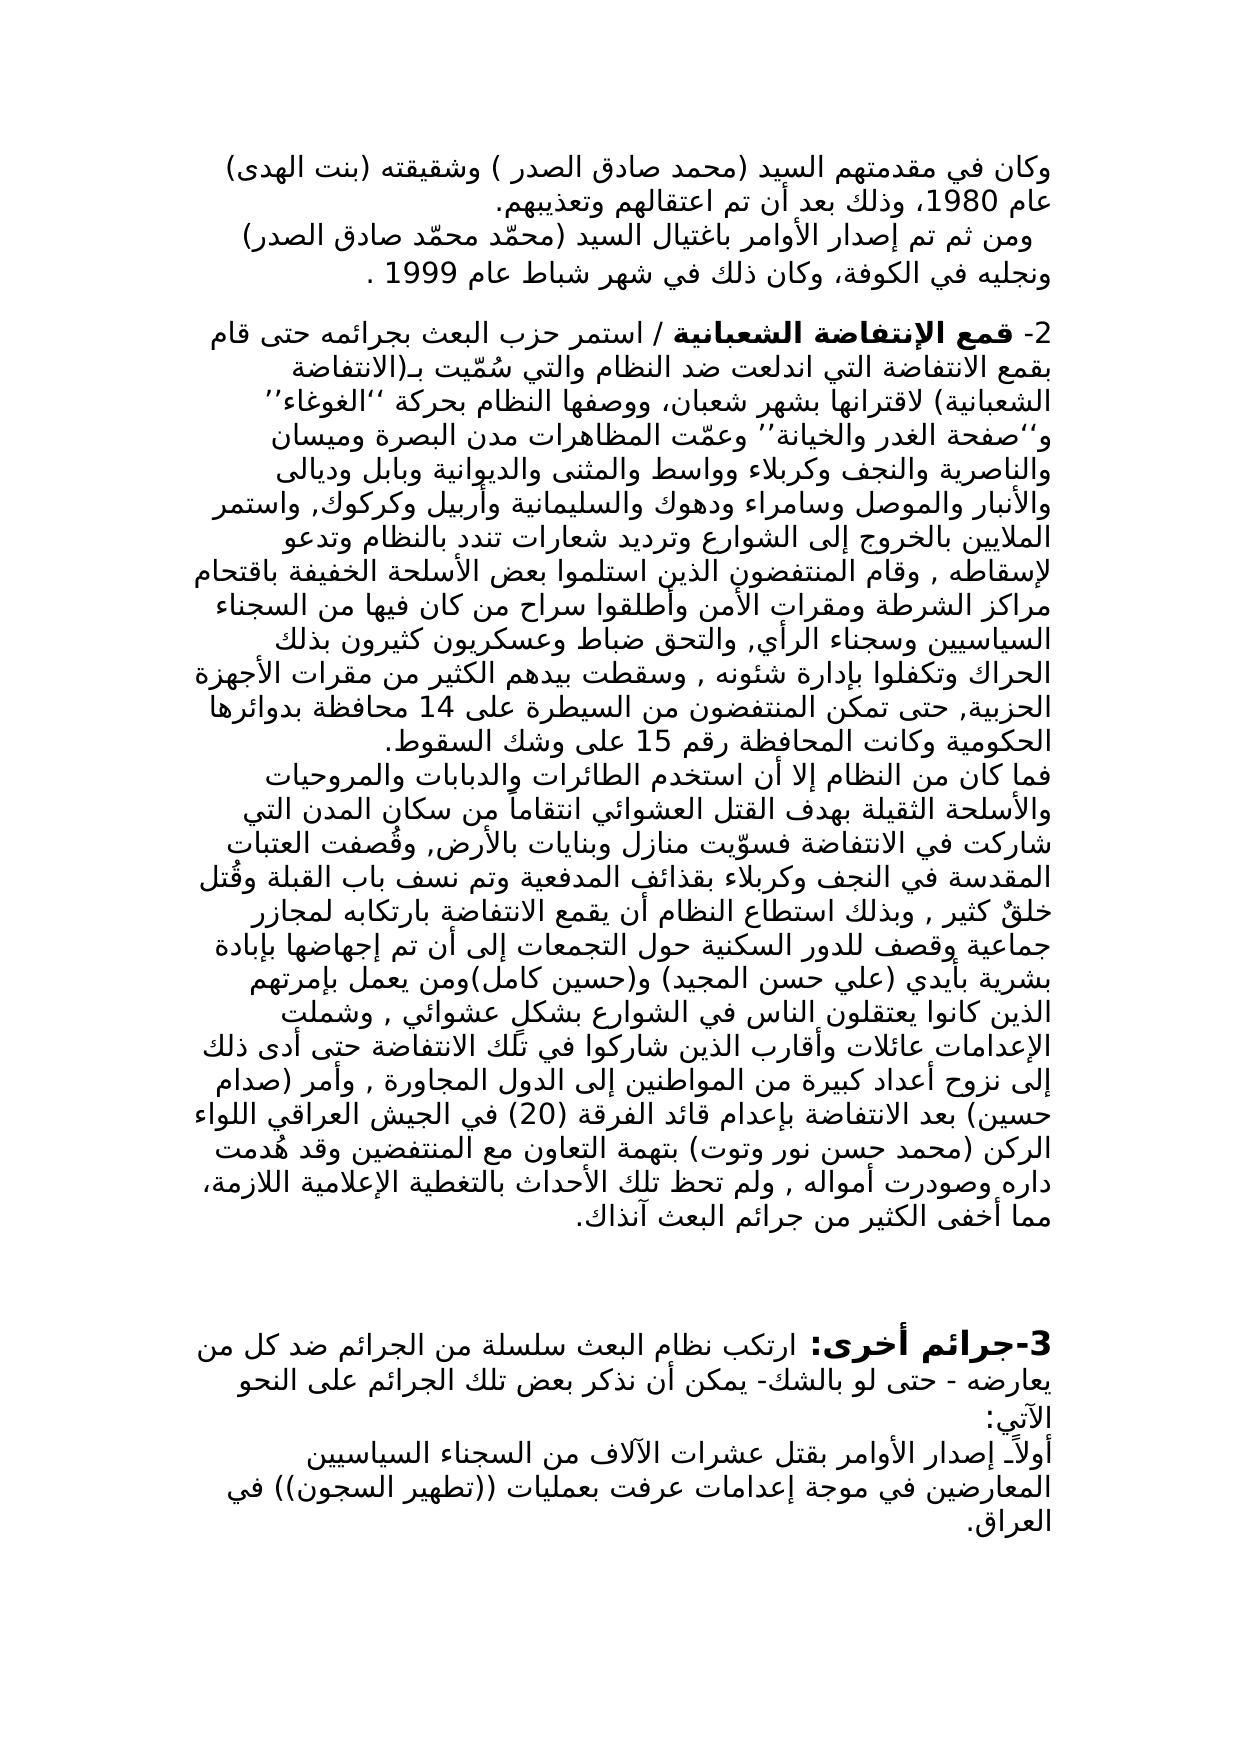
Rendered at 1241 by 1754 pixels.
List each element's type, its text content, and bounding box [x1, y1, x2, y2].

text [187, 150, 1053, 218]
text فما كان من النظام إلا أن استخدم الطائرات والدبابات والمروحيات والأسلحة الثقيلة بهدف القتل العشوائي انتقاماً من سكان المدن التي شاركت في الانتفاضة فسوّيت منازل وبنايات بالأرض, وقُصفت العتبات المقدسة في النجف وكربلاء بقذائف المدفعية وتم نسف باب القبلة وقُتل خلقٌ كثير , وبذلك استطاع النظام أن يقمع الانتفاضة بارتكابه لمجازر جماعية وقصف للدور السكنية حول التجمعات إلى أن تم إجهاضها بإبادة بشرية بأيدي (علي حسن المجيد) و(حسين كامل)ومن يعمل بإمرتهم الذين كانوا يعتقلون الناس في الشوارع بشكلٍ عشوائي , وشملت الإعدامات عائلات وأقارب الذين شاركوا في تلك الانتفاضة حتى أدى ذلك إلى نزوح أعداد كبيرة من المواطنين إلى الدول المجاورة , وأمر (صدام حسين) بعد الانتفاضة بإعدام قائد الفرقة (20) في الجيش العراقي اللواء الركن (محمد حسن نور وتوت) بتهمة التعاون مع المنتفضين وقد هُدمت داره وصودرت أمواله , ولم تحظ تلك الأحداث بالتغطية الإعلامية اللازمة، مما أخفى الكثير من جرائم البعث آنذاك. [187, 758, 1053, 1233]
text 3-جرائم أخرى: ارتكب نظام البعث سلسلة من الجرائم ضد كل من يعارضه - حتى لو بالشك- يمكن أن نذكر بعض تلك الجرائم على النحو الآتي: [187, 1324, 1053, 1436]
text أولاًـ إصدار الأوامر بقتل عشرات الآلاف من السجناء السياسيين المعارضين في موجة إعدامات عرفت بعمليات ((تطهير السجون)) في العراق. [187, 1436, 1053, 1538]
text ومن ثم تم إصدار الأوامر باغتيال السيد (محمّد محمّد صادق الصدر) ونجليه في الكوفة، وكان ذلك في شهر شباط عام 1999 . [187, 218, 1053, 291]
text 2- قمع الإنتفاضة الشعبانية / استمر حزب البعث بجرائمه حتى قام بقمع الانتفاضة التي اندلعت ضد النظام والتي سُمّيت بـ(الانتفاضة الشعبانية) لاقترانها بشهر شعبان، ووصفها النظام بحركة ‘‘الغوغاء’’ و‘‘صفحة الغدر والخيانة’’ وعمّت المظاهرات مدن البصرة وميسان والناصرية والنجف وكربلاء وواسط والمثنى والديوانية وبابل وديالى والأنبار والموصل وسامراء ودهوك والسليمانية وأربيل وكركوك, واستمر الملايين بالخروج إلى الشوارع وترديد شعارات تندد بالنظام وتدعو لإسقاطه , وقام المنتفضون الذين استلموا بعض الأسلحة الخفيفة باقتحام مراكز الشرطة ومقرات الأمن وأطلقوا سراح من كان فيها من السجناء السياسيين وسجناء الرأي, والتحق ضباط وعسكريون كثيرون بذلك الحراك وتكفلوا بإدارة شئونه , وسقطت بيدهم الكثير من مقرات الأجهزة الحزبية, حتى تمكن المنتفضون من السيطرة على 14 محافظة بدوائرها الحكومية وكانت المحافظة رقم 15 على وشك السقوط. [187, 317, 1053, 758]
